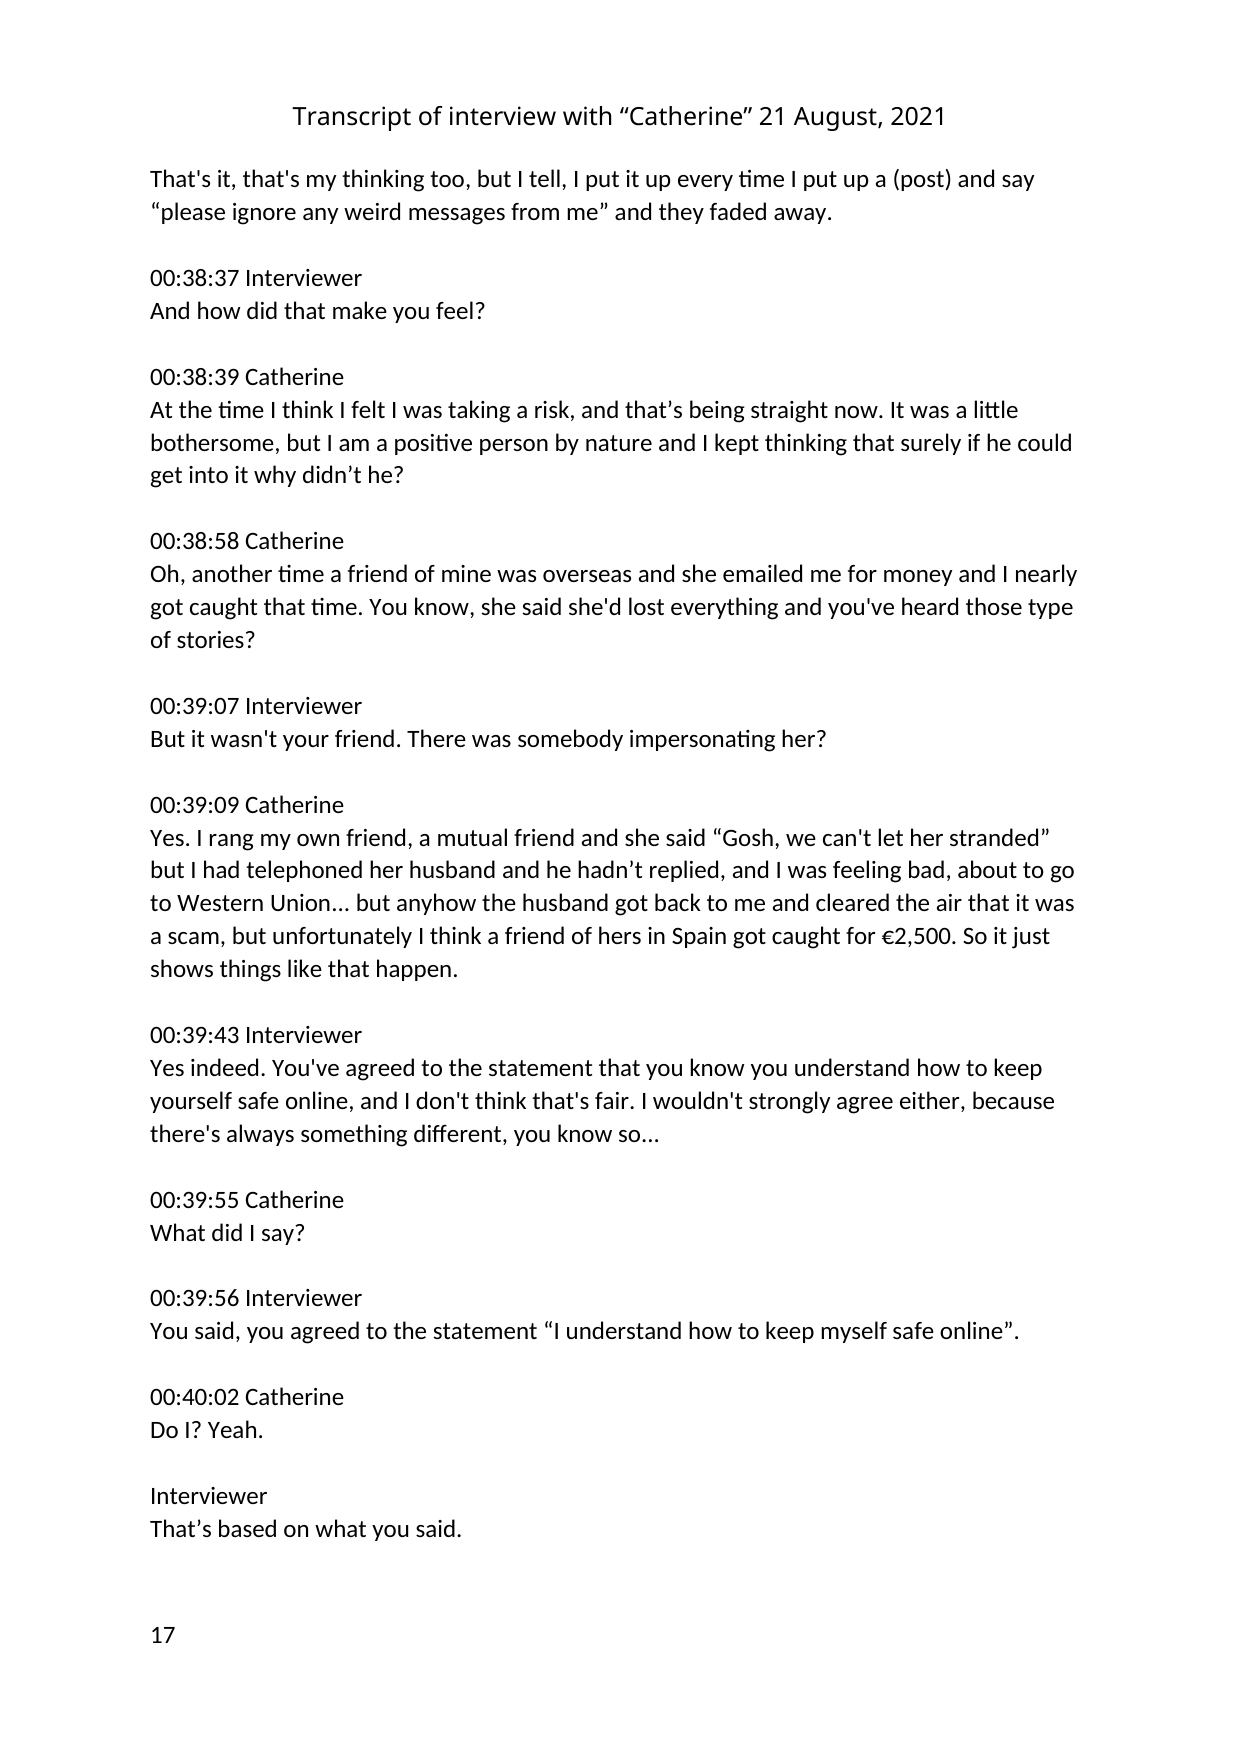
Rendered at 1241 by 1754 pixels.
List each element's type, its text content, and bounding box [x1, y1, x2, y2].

text 00:38:58 Catherine [150, 525, 1090, 556]
text 00:39:56 Interviewer [150, 1282, 1090, 1313]
text That's it, that's my thinking too, but I tell, I put it up every time I put up a (post) and say “please ignore any weird messages from me” and they faded away. [150, 163, 1090, 227]
text And how did that make you feel? [150, 295, 1090, 326]
text 00:38:37 Interviewer [150, 262, 1090, 293]
text What did I say? [150, 1217, 1090, 1247]
text 00:39:43 Interviewer [150, 1019, 1090, 1050]
text But it wasn't your friend. There was somebody impersonating her? [150, 723, 1090, 753]
text 00:39:07 Interviewer [150, 690, 1090, 721]
text Oh, another time a friend of mine was overseas and she emailed me for money and I nearly got caught that time. You know, she said she'd lost everything and you've heard those type of stories? [150, 558, 1090, 655]
text Yes indeed. You've agreed to the statement that you know you understand how to keep yourself safe online, and I don't think that's fair. I wouldn't strongly agree either, because there's always something different, you know so... [150, 1052, 1090, 1148]
text At the time I think I felt I was taking a risk, and that’s being straight now. It was a little bothersome, but I am a positive person by nature and I kept thinking that surely if he could get into it why didn’t he? [150, 394, 1090, 490]
text Do I? Yeah. [150, 1414, 1090, 1445]
text That’s based on what you said. [150, 1513, 1090, 1543]
text 00:39:09 Catherine [150, 789, 1090, 819]
text 00:38:39 Catherine [150, 361, 1090, 391]
text 00:40:02 Catherine [150, 1381, 1090, 1412]
text Yes. I rang my own friend, a mutual friend and she said “Gosh, we can't let her stranded” but I had telephoned her husband and he hadn’t replied, and I was feeling bad, about to go to Western Union... but anyhow the husband got back to me and cleared the air that it was a scam, but unfortunately I think a friend of hers in Spain got caught for €2,500. So it just shows things like that happen. [150, 822, 1090, 984]
text 00:39:55 Catherine [150, 1184, 1090, 1214]
text You said, you agreed to the statement “I understand how to keep myself safe online”. [150, 1315, 1090, 1346]
text Interviewer [150, 1480, 1090, 1511]
